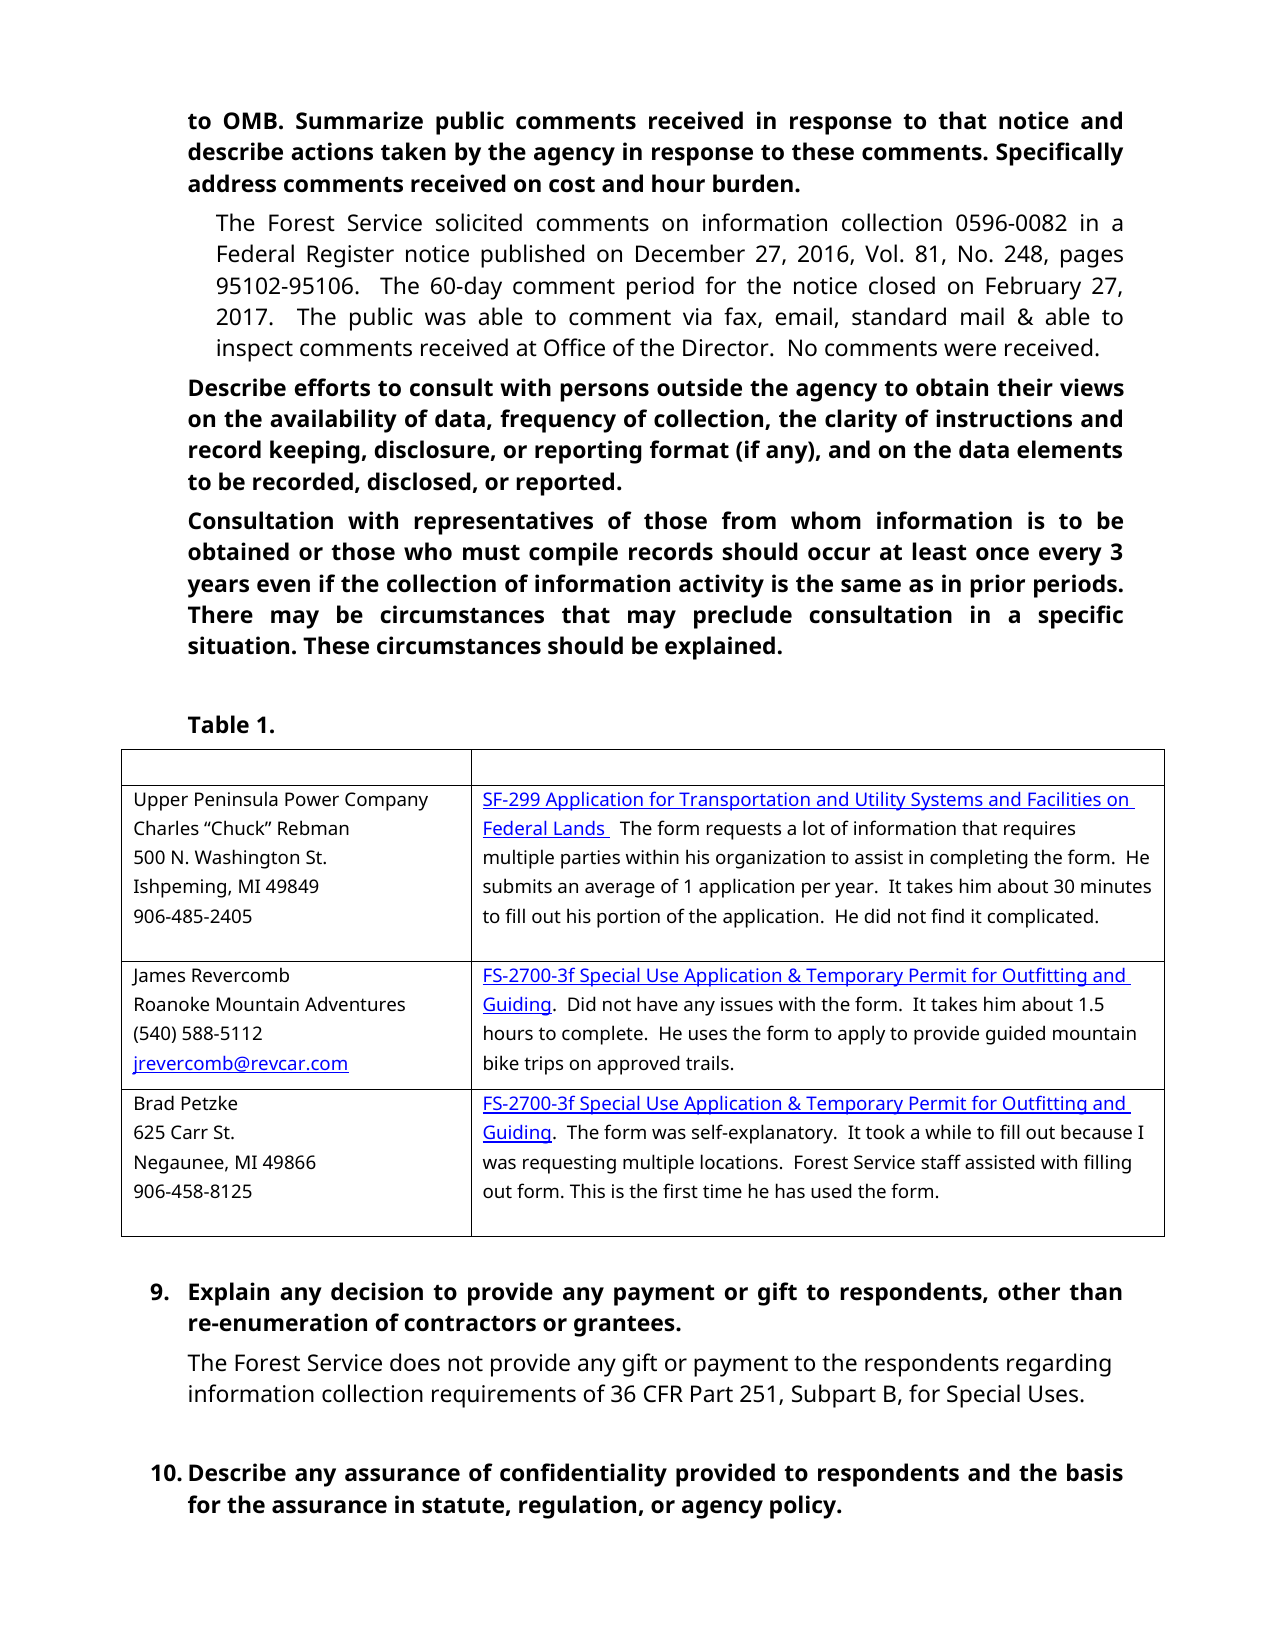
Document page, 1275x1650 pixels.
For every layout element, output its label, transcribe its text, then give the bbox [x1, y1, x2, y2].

table_cell FS-2700-3f Special Use Application & Temporary Permit for Outfitting and Guiding. Did not have any issues with the form. It takes him about 1.5 hours to complete. He uses the form to apply to provide guided mountain bike trips on approved trails. [472, 962, 1164, 1089]
table_cell FS-2700-3f Special Use Application & Temporary Permit for Outfitting and Guiding. The form was self-explanatory. It took a while to fill out because I was requesting multiple locations. Forest Service staff assisted with filling out form. This is the first time he has used the form. [472, 1090, 1164, 1236]
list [150, 105, 1125, 199]
list Explain any decision to provide any payment or gift to respondents, other than re-enumeration of contractors or grantees. [150, 1276, 1125, 1339]
list Describe any assurance of confidentiality provided to respondents and the basis for the assurance in statute, regulation, or agency policy. [150, 1457, 1125, 1520]
text Table 1. [187, 709, 1125, 740]
table_cell Brad Petzke 625 Carr St. Negaunee, MI 49866 906-458-8125 [122, 1090, 471, 1236]
table_cell James Revercomb Roanoke Mountain Adventures (540) 588-5112 jrevercomb@revcar.com [122, 962, 471, 1089]
table_header [472, 750, 1164, 785]
table_header [122, 750, 471, 785]
table_cell SF-299 Application for Transportation and Utility Systems and Facilities on Federal Lands The form requests a lot of information that requires multiple parties within his organization to assist in completing the form. He submits an average of 1 application per year. It takes him about 30 minutes to fill out his portion of the application. He did not find it complicated. [472, 786, 1164, 961]
table_cell Upper Peninsula Power Company Charles “Chuck” Rebman 500 N. Washington St. Ishpeming, MI 49849 906-485-2405 [122, 786, 471, 961]
text Consultation with representatives of those from whom information is to be obtained or those who must compile records should occur at least once every 3 years even if the collection of information activity is the same as in prior periods. There may be circumstances that may preclude consultation in a specific situation. These circumstances should be explained. [187, 505, 1125, 661]
text The Forest Service does not provide any gift or payment to the respondents regarding information collection requirements of 36 CFR Part 251, Subpart B, for Special Uses. [187, 1347, 1125, 1409]
text The Forest Service solicited comments on information collection 0596-0082 in a Federal Register notice published on December 27, 2016, Vol. 81, No. 248, pages 95102-95106. The 60-day comment period for the notice closed on February 27, 2017. The public was able to comment via fax, email, standard mail & able to inspect comments received at Office of the Director. No comments were received. [216, 207, 1125, 363]
text Describe efforts to consult with persons outside the agency to obtain their views on the availability of data, frequency of collection, the clarity of instructions and record keeping, disclosure, or reporting format (if any), and on the data elements to be recorded, disclosed, or reported. [187, 372, 1125, 497]
